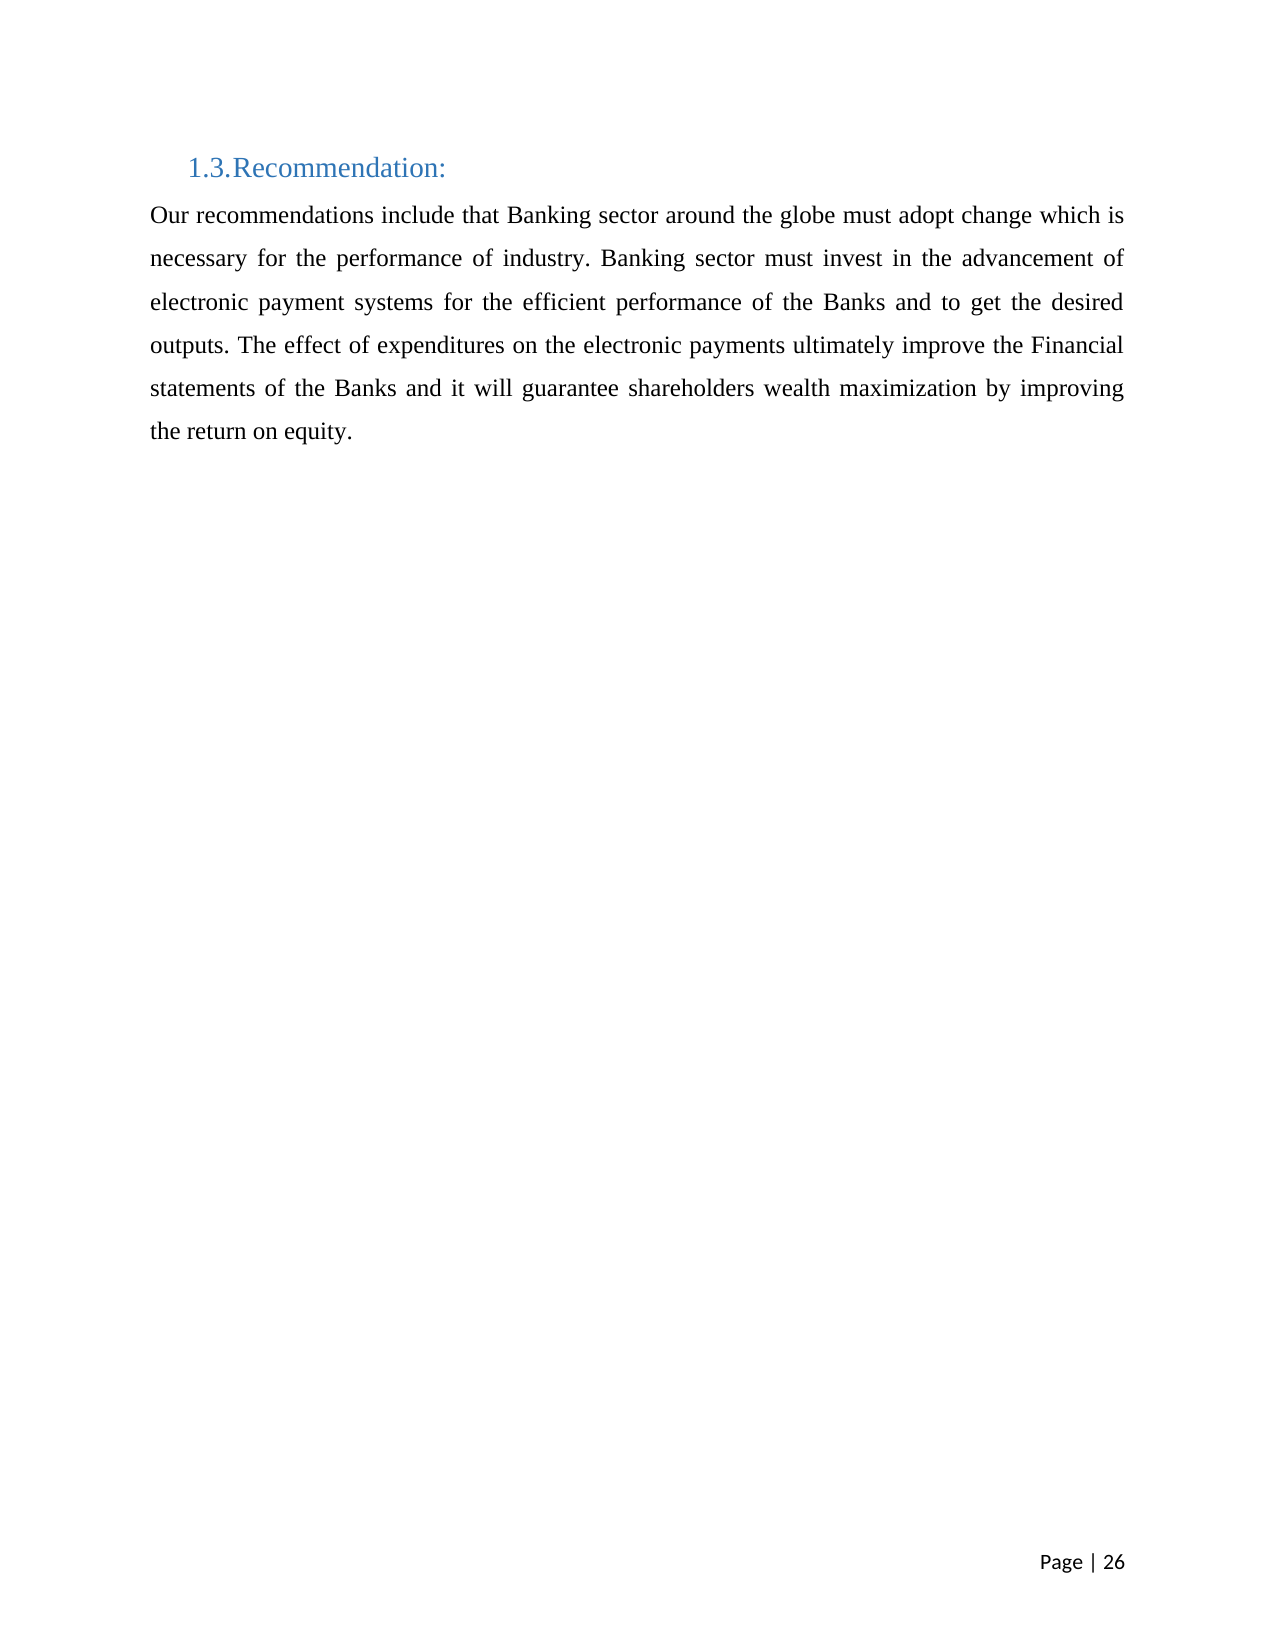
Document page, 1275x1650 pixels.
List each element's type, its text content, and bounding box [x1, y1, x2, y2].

subtitle Recommendation: [187, 150, 1125, 183]
text Our recommendations include that Banking sector around the globe must adopt change which is necessary for the performance of industry. Banking sector must invest in the advancement of electronic payment systems for the efficient performance of the Banks and to get the desired outputs. The effect of expenditures on the electronic payments ultimately improve the Financial statements of the Banks and it will guarantee shareholders wealth maximization by improving the return on equity. [150, 200, 1125, 445]
